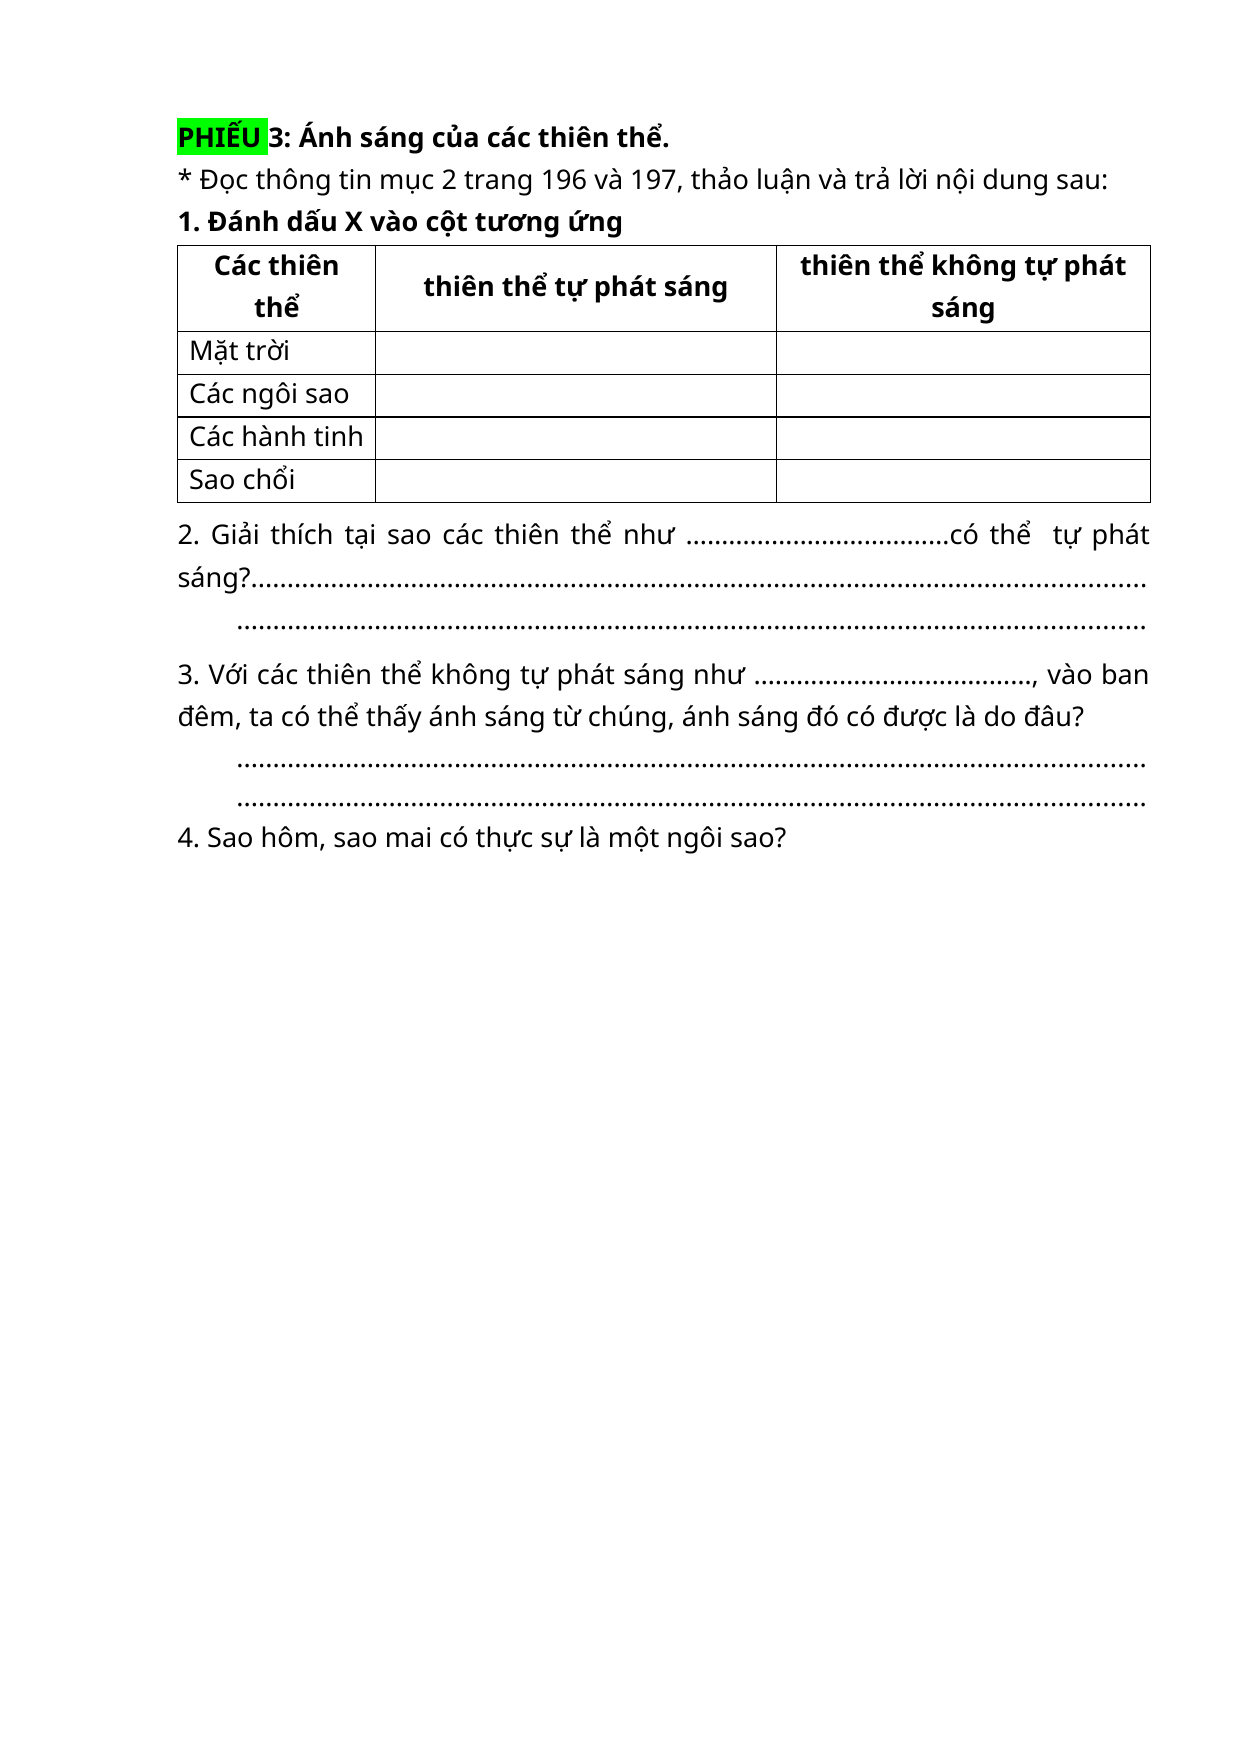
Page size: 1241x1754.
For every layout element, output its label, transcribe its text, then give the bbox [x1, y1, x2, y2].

text 2. Giải thích tại sao các thiên thể như ……………….………………có thể tự phát sáng? [177, 516, 1152, 637]
table_cell Sao chổi [178, 460, 375, 502]
text 3. Với các thiên thể không tự phát sáng như …………………………………, vào ban đêm, ta có thể thấy ánh sáng từ chúng, ánh sáng đó có được là do đâu? [177, 656, 1152, 735]
table_cell Mặt trời [178, 332, 375, 373]
table_cell [376, 418, 776, 459]
table_header thiên thể không tự phát sáng [777, 246, 1150, 331]
text * Đọc thông tin mục 2 trang 196 và 197, thảo luận và trả lời nội dung sau: [177, 161, 1152, 197]
table_cell [376, 375, 776, 416]
text 1. Đánh dấu X vào cột tương ứng [177, 203, 1152, 240]
table_cell [376, 332, 776, 373]
table_cell [777, 418, 1150, 459]
table_cell [376, 460, 776, 502]
table_cell Các hành tinh [178, 418, 375, 459]
text PHIẾU 3: Ánh sáng của các thiên thể. [268, 118, 1152, 155]
table_header Các thiên thể [178, 246, 375, 331]
table_cell [777, 460, 1150, 502]
table_cell Các ngôi sao [178, 375, 375, 416]
text 4. Sao hôm, sao mai có thực sự là một ngôi sao? [177, 818, 1152, 855]
table_header thiên thể tự phát sáng [376, 246, 776, 331]
table_cell [777, 332, 1150, 373]
table_cell [777, 375, 1150, 416]
